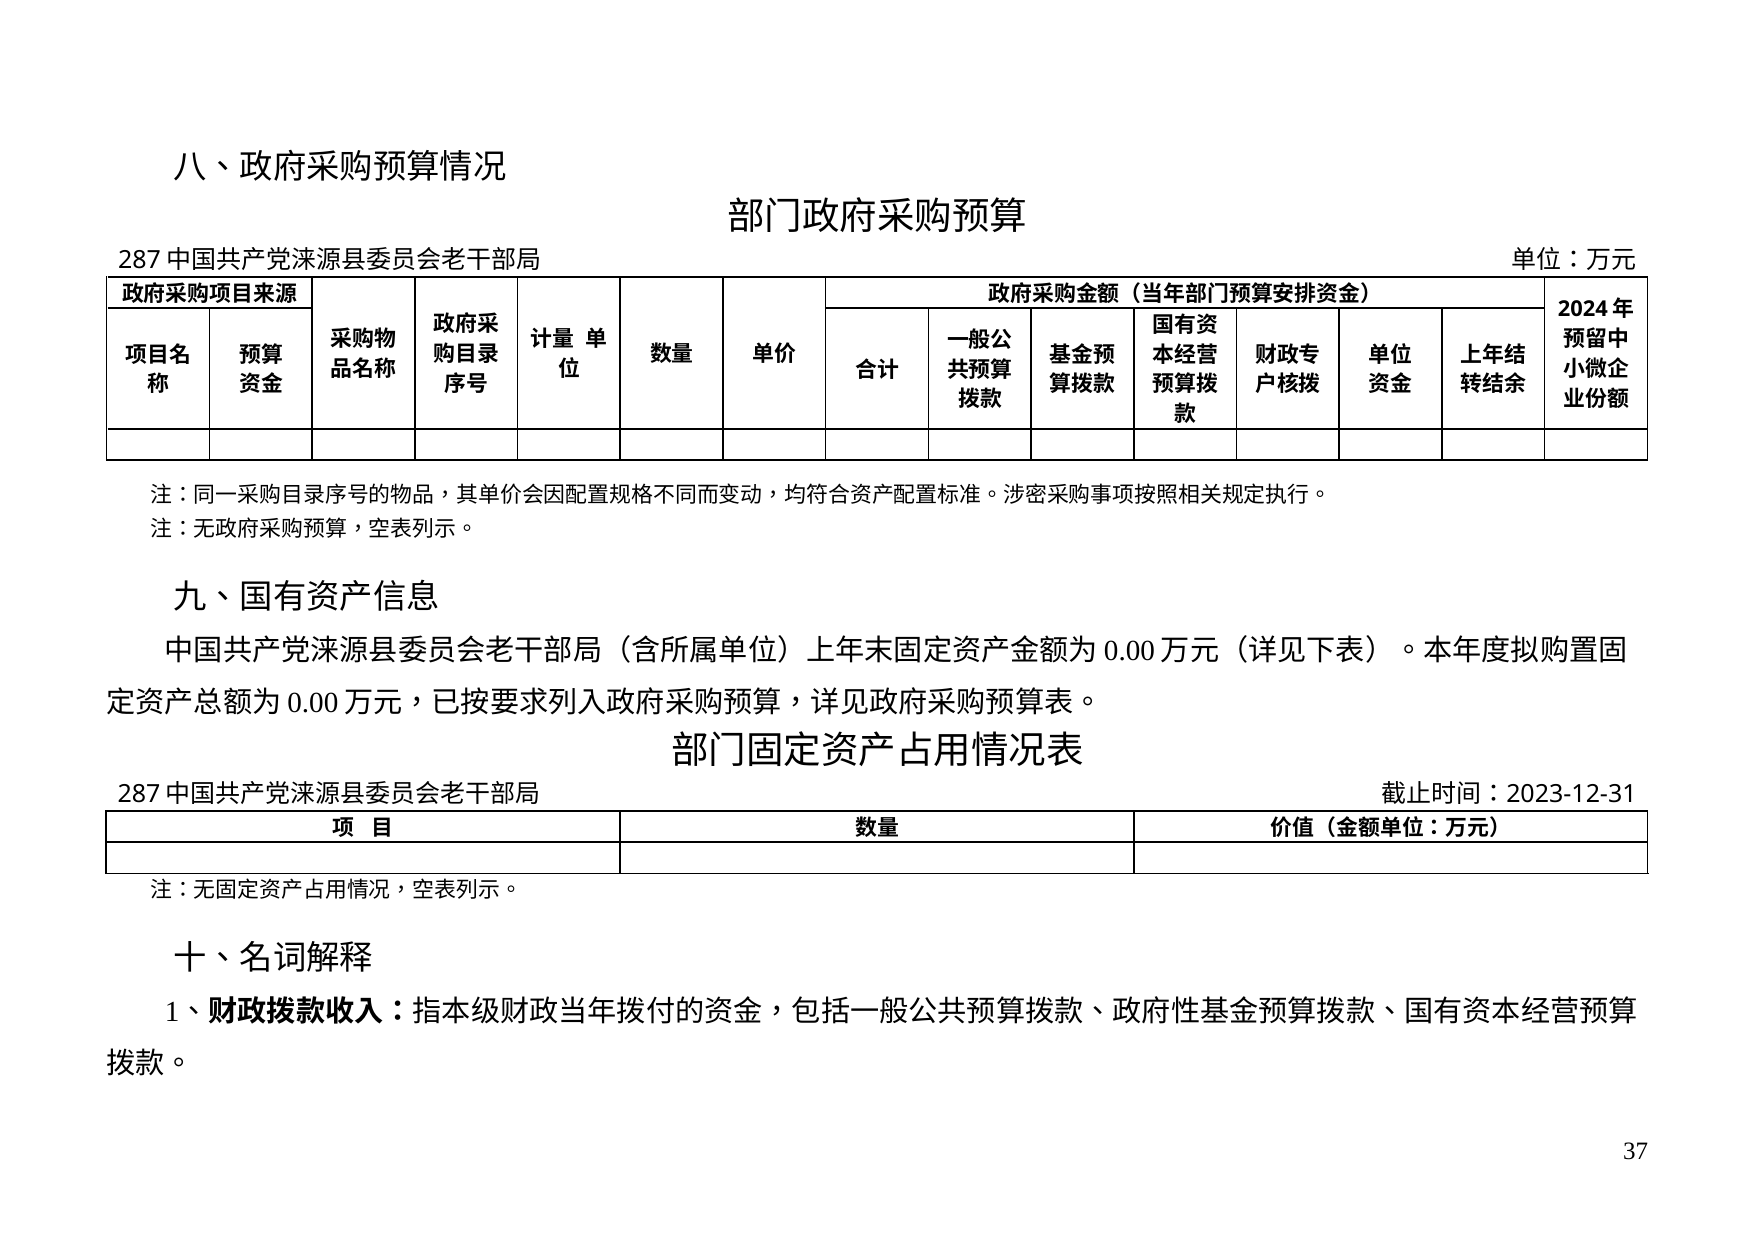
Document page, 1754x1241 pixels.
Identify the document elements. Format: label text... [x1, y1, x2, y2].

table_cell [107, 429, 209, 459]
table_cell 项 目 [107, 812, 619, 841]
table_cell 计量 单位 [518, 278, 619, 428]
table_cell [1237, 430, 1338, 459]
table_cell 上年结转结余 [1443, 309, 1544, 428]
table_cell [210, 430, 311, 459]
table_cell [1032, 430, 1133, 459]
text 注：无政府采购预算，空表列示。 [106, 513, 1648, 543]
table_header 287中国共产党涞源县委员会老干部局 [107, 242, 825, 276]
table_cell [621, 843, 1133, 873]
text 中国共产党涞源县委员会老干部局（含所属单位）上年末固定资产金额为0.00万元（详见下表）。本年度拟购置固定资产总额为0.00万元，已按要求列入政府采购预算，详见政府采购预算表。 [106, 619, 1648, 723]
table_cell [1340, 430, 1441, 459]
table_cell 基金预算拨款 [1032, 309, 1133, 428]
table_cell 单价 [724, 278, 825, 428]
table_cell 数量 [621, 812, 1133, 841]
text 部门固定资产占用情况表 [106, 723, 1648, 774]
table_cell [518, 430, 619, 459]
text 部门政府采购预算 [106, 189, 1648, 240]
table_cell 价值（金额单位：万元） [1135, 812, 1647, 841]
table_cell 数量 [621, 278, 722, 428]
text 九、国有资产信息 [106, 573, 1648, 618]
text 十、名词解释 [106, 934, 1648, 979]
table_cell [1545, 430, 1647, 459]
table_cell 政府采购金额（当年部门预算安排资金） [826, 278, 1544, 307]
table_cell 单位 资金 [1340, 309, 1441, 428]
table_cell [107, 843, 619, 873]
table_cell 国有资本经营预算拨款 [1135, 309, 1236, 428]
table_cell 采购物品名称 [313, 278, 414, 428]
table_cell 财政专户核拨 [1237, 309, 1338, 428]
table_cell [929, 430, 1030, 459]
table_cell 政府采购目录序号 [416, 278, 517, 428]
table_cell 政府采购项目来源 [107, 277, 311, 307]
text 注：无固定资产占用情况，空表列示。 [106, 874, 1648, 904]
table_cell [1443, 430, 1544, 459]
table_header 287中国共产党涞源县委员会老干部局 [107, 776, 619, 810]
table_cell [621, 430, 722, 459]
table_cell [313, 430, 414, 459]
text 注：同一采购目录序号的物品，其单价会因配置规格不同而变动，均符合资产配置标准。涉密采购事项按照相关规定执行。 [106, 461, 1648, 513]
text 八、政府采购预算情况 [106, 143, 1648, 188]
table_cell [1135, 843, 1647, 873]
table_cell 合计 [826, 309, 928, 428]
table_cell [826, 430, 928, 459]
text 1、财政拨款收入：指本级财政当年拨付的资金，包括一般公共预算拨款、政府性基金预算拨款、国有资本经营预算拨款。 [106, 980, 1648, 1084]
table_header 截止时间：2023-12-31 [621, 776, 1647, 810]
table_cell 一般公共预算拨款 [929, 309, 1030, 428]
table_header 单位：万元 [826, 242, 1647, 276]
table_cell 2024年 预留中 小微企 业份额 [1545, 278, 1647, 428]
table_cell 项目名称 [107, 308, 209, 428]
table_cell [416, 430, 517, 459]
table_cell 预算 资金 [210, 309, 311, 428]
table_cell [724, 430, 825, 459]
table_cell [1135, 430, 1236, 459]
